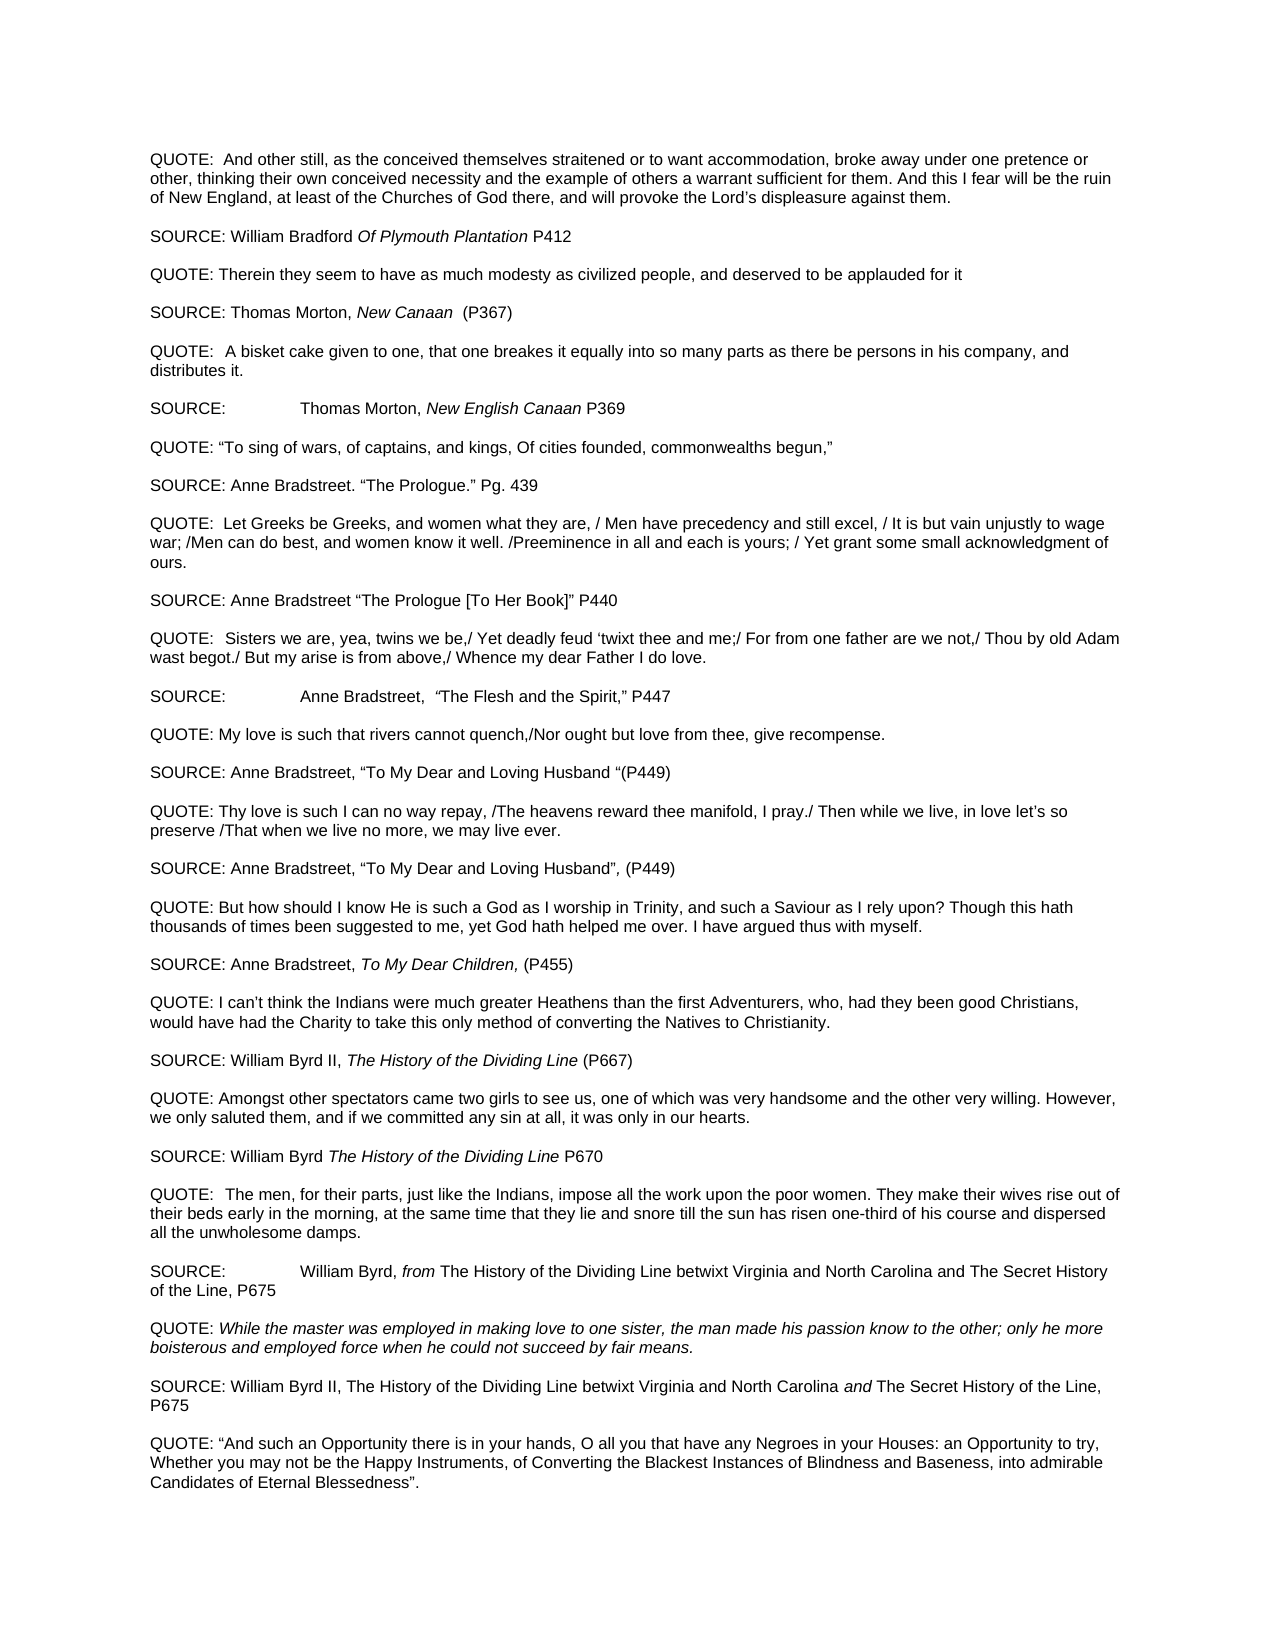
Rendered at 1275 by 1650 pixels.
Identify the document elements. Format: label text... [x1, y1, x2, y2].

text SOURCE: William Byrd, from The History of the Dividing Line betwixt Virginia and North Carolina and The Secret History of the Line, P675 [150, 1262, 1125, 1300]
text SOURCE: Thomas Morton, New Canaan (P367) [150, 303, 1125, 322]
text QUOTE: A bisket cake given to one, that one breakes it equally into so many parts as there be persons in his company, and distributes it. [150, 342, 1125, 380]
text QUOTE: Therein they seem to have as much modesty as civilized people, and deserved to be applauded for it [150, 265, 1125, 284]
text SOURCE: Anne Bradstreet, “The Flesh and the Spirit,” P447 [150, 687, 1125, 706]
text QUOTE: Thy love is such I can no way repay, /The heavens reward thee manifold, I pray./ Then while we live, in love let’s so preserve /That when we live no more, we may live ever. [150, 802, 1125, 840]
text QUOTE: “To sing of wars, of captains, and kings, Of cities founded, commonwealths begun,” [150, 437, 1125, 457]
text QUOTE: “And such an Opportunity there is in your hands, O all you that have any Negroes in your Houses: an Opportunity to try, Whether you may not be the Happy Instruments, of Converting the Blackest Instances of Blindness and Baseness, into admirable Candidates of Eternal Blessedness”. [150, 1434, 1125, 1492]
text SOURCE: Anne Bradstreet, “To My Dear and Loving Husband “(P449) [150, 763, 1125, 782]
text SOURCE: Anne Bradstreet “The Prologue [To Her Book]” P440 [150, 591, 1125, 610]
text SOURCE: Anne Bradstreet, To My Dear Children, (P455) [150, 955, 1125, 974]
text QUOTE: My love is such that rivers cannot quench,/Nor ought but love from thee, give recompense. [150, 725, 1125, 744]
text QUOTE: I can’t think the Indians were much greater Heathens than the first Adventurers, who, had they been good Christians, would have had the Charity to take this only method of converting the Natives to Christianity. [150, 993, 1125, 1032]
text SOURCE: William Byrd The History of the Dividing Line P670 [150, 1147, 1125, 1166]
text SOURCE: William Bradford Of Plymouth Plantation P412 [150, 227, 1125, 246]
text QUOTE: Let Greeks be Greeks, and women what they are, / Men have precedency and still excel, / It is but vain unjustly to wage war; /Men can do best, and women know it well. /Preeminence in all and each is yours; / Yet grant some small acknowledgment of ours. [150, 514, 1125, 572]
text SOURCE: William Byrd II, The History of the Dividing Line betwixt Virginia and North Carolina and The Secret History of the Line, P675 [150, 1377, 1125, 1415]
text SOURCE: William Byrd II, The History of the Dividing Line (P667) [150, 1051, 1125, 1070]
text QUOTE: The men, for their parts, just like the Indians, impose all the work upon the poor women. They make their wives rise out of their beds early in the morning, at the same time that they lie and snore till the sun has risen one-third of his course and dispersed all the unwholesome damps. [150, 1185, 1125, 1242]
text QUOTE: But how should I know He is such a God as I worship in Trinity, and such a Saviour as I rely upon? Though this hath thousands of times been suggested to me, yet God hath helped me over. I have argued thus with myself. [150, 897, 1125, 936]
text QUOTE: Amongst other spectators came two girls to see us, one of which was very handsome and the other very willing. However, we only saluted them, and if we committed any sin at all, it was only in our hearts. [150, 1089, 1125, 1127]
text SOURCE: Anne Bradstreet, “To My Dear and Loving Husband”, (P449) [150, 859, 1125, 878]
text SOURCE: Anne Bradstreet. “The Prologue.” Pg. 439 [150, 476, 1125, 495]
text QUOTE: Sisters we are, yea, twins we be,/ Yet deadly feud ‘twixt thee and me;/ For from one father are we not,/ Thou by old Adam wast begot./ But my arise is from above,/ Whence my dear Father I do love. [150, 629, 1125, 667]
text QUOTE: While the master was employed in making love to one sister, the man made his passion know to the other; only he more boisterous and employed force when he could not succeed by fair means. [150, 1319, 1125, 1357]
text SOURCE: Thomas Morton, New English Canaan P369 [150, 399, 1125, 418]
text QUOTE: And other still, as the conceived themselves straitened or to want accommodation, broke away under one pretence or other, thinking their own conceived necessity and the example of others a warrant sufficient for them. And this I fear will be the ruin of New England, at least of the Churches of God there, and will provoke the Lord’s displeasure against them. [150, 150, 1125, 207]
